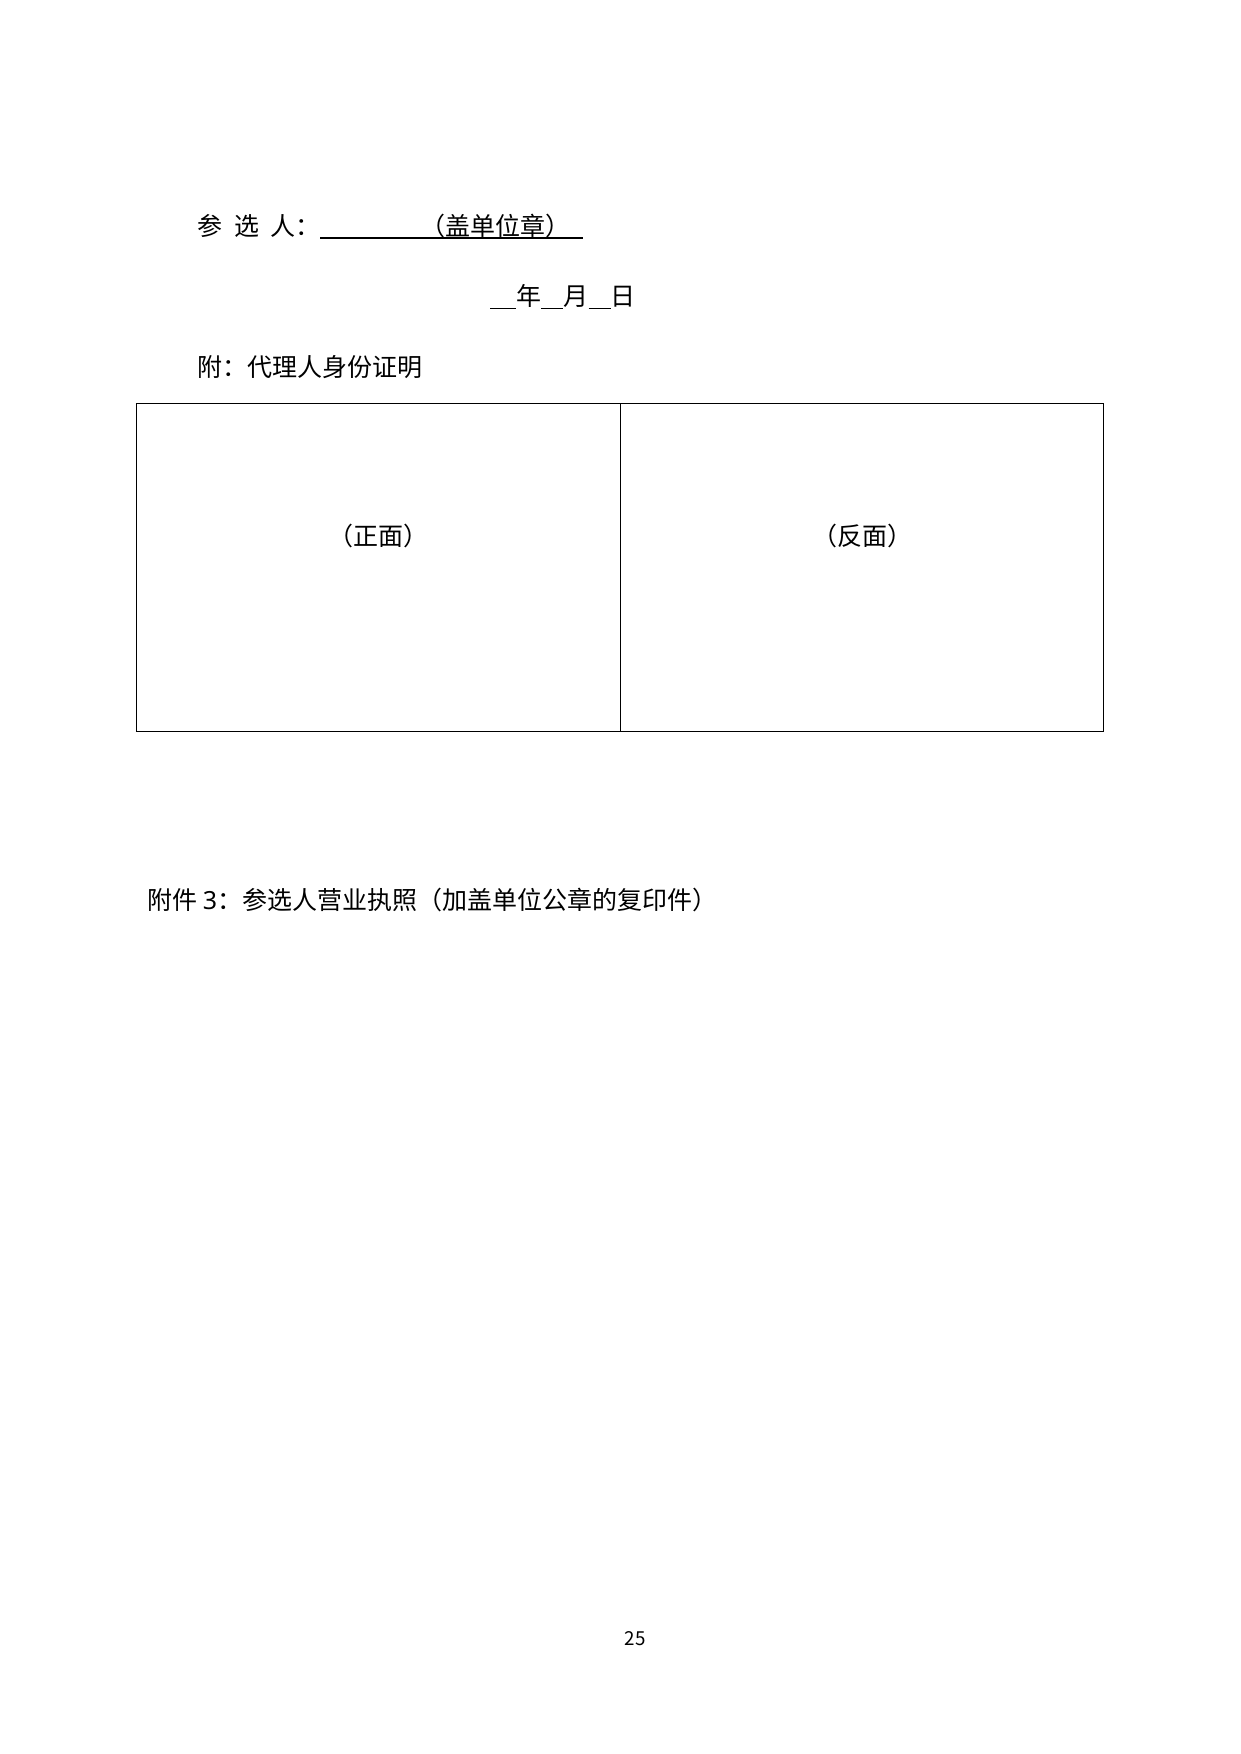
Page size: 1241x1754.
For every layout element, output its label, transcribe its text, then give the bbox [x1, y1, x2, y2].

text 附：代理人身份证明 [148, 333, 1122, 398]
table_header （反面） [621, 404, 1103, 731]
text 附件3：参选人营业执照（加盖单位公章的复印件）附件4： [148, 880, 1122, 917]
text 年 月 日 [148, 262, 1122, 327]
text 参 选 人： （盖单位章） [148, 192, 1122, 257]
table_header （正面） [137, 404, 620, 731]
